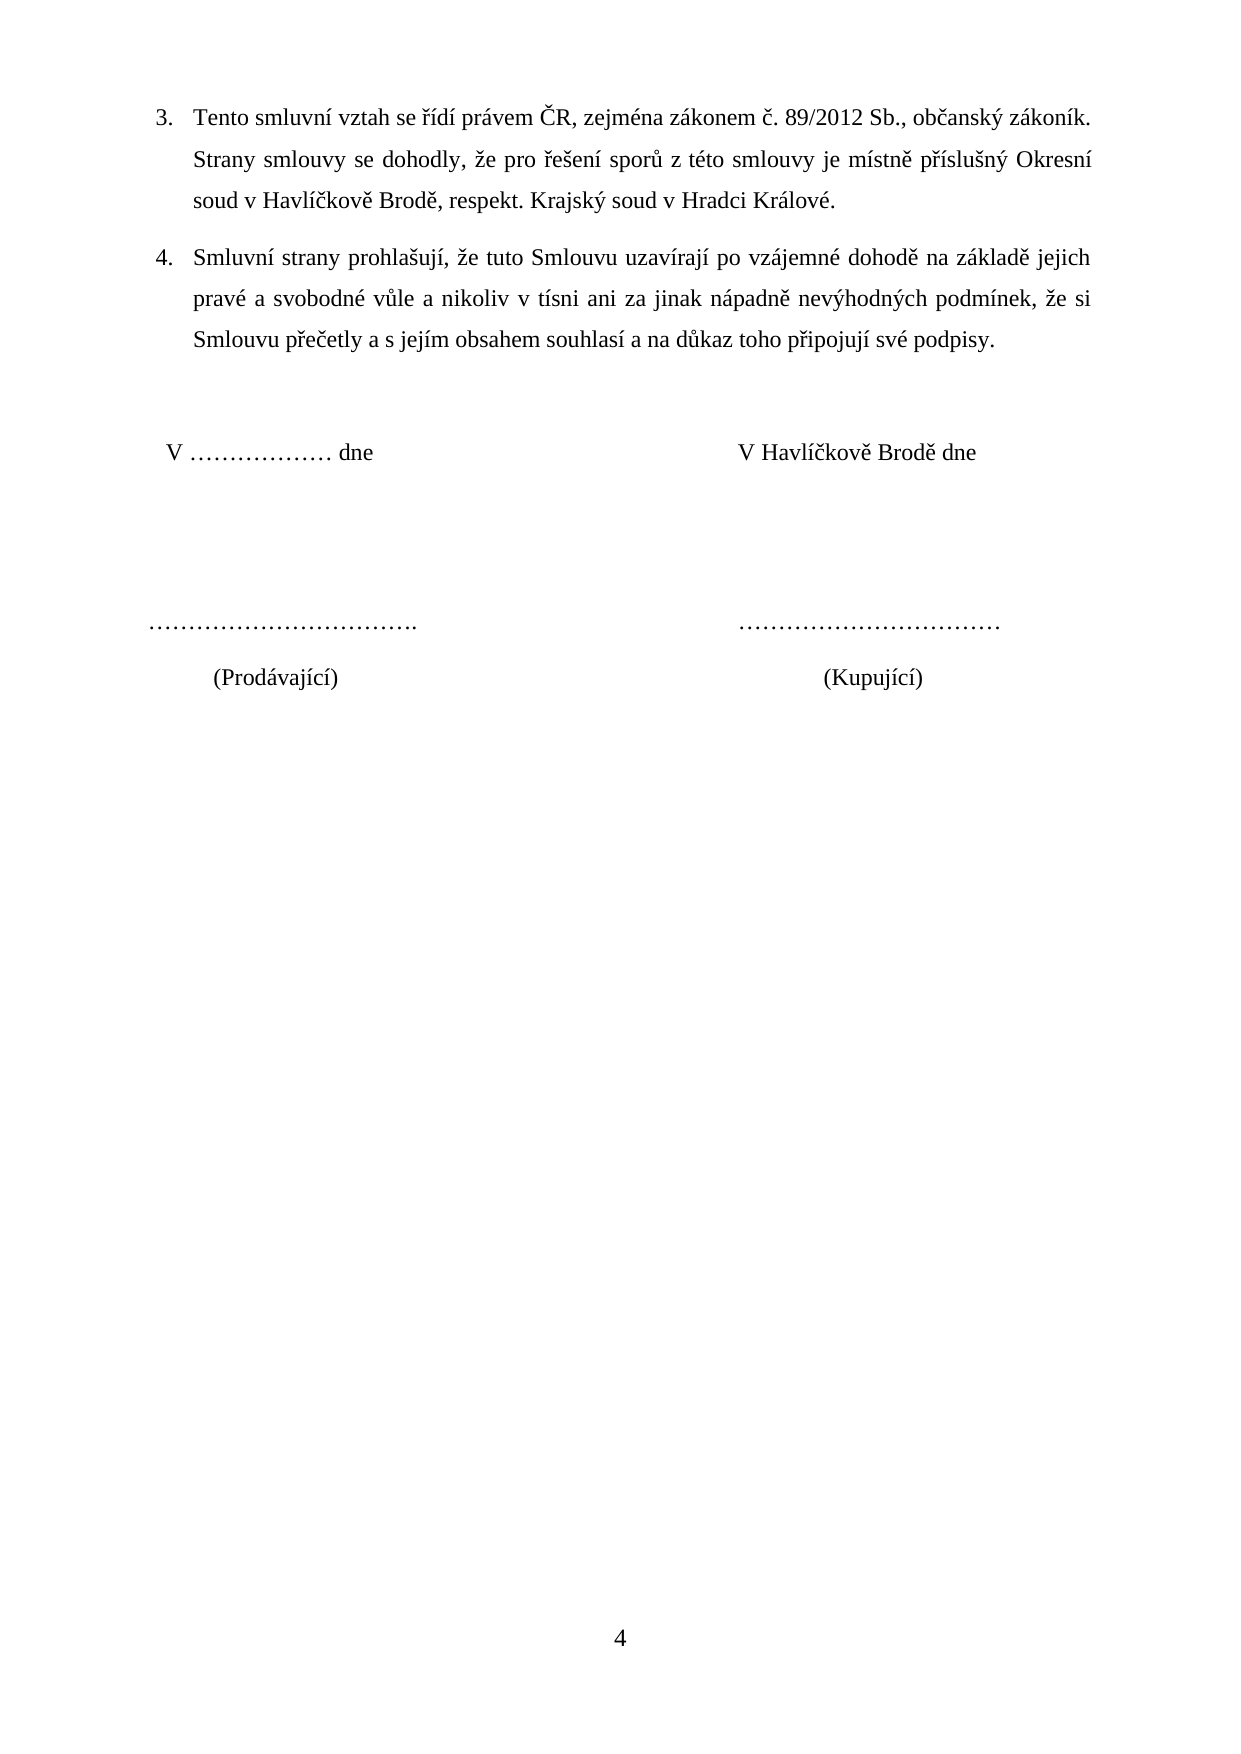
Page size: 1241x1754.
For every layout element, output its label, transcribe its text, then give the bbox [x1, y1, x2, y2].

text V ……………… dne V Havlíčkově Brodě dne [148, 438, 1093, 466]
list Tento smluvní vztah se řídí právem ČR, zejména zákonem č. 89/2012 Sb., občanský zákoník. Strany smlouvy se dohodly, že pro řešení sporů z této smlouvy je místně příslušný Okresní soud v Havlíčkově Brodě, respekt. Krajský soud v Hradci Králové. [155, 103, 1093, 214]
text ……………………………. …………………………… [148, 607, 1093, 634]
text (Prodávající) (Kupující) [148, 663, 1093, 691]
list Smluvní strany prohlašují, že tuto Smlouvu uzavírají po vzájemné dohodě na základě jejich pravé a svobodné vůle a nikoliv v tísni ani za jinak nápadně nevýhodných podmínek, že si Smlouvu přečetly a s jejím obsahem souhlasí a na důkaz toho připojují své podpisy. [155, 242, 1093, 353]
